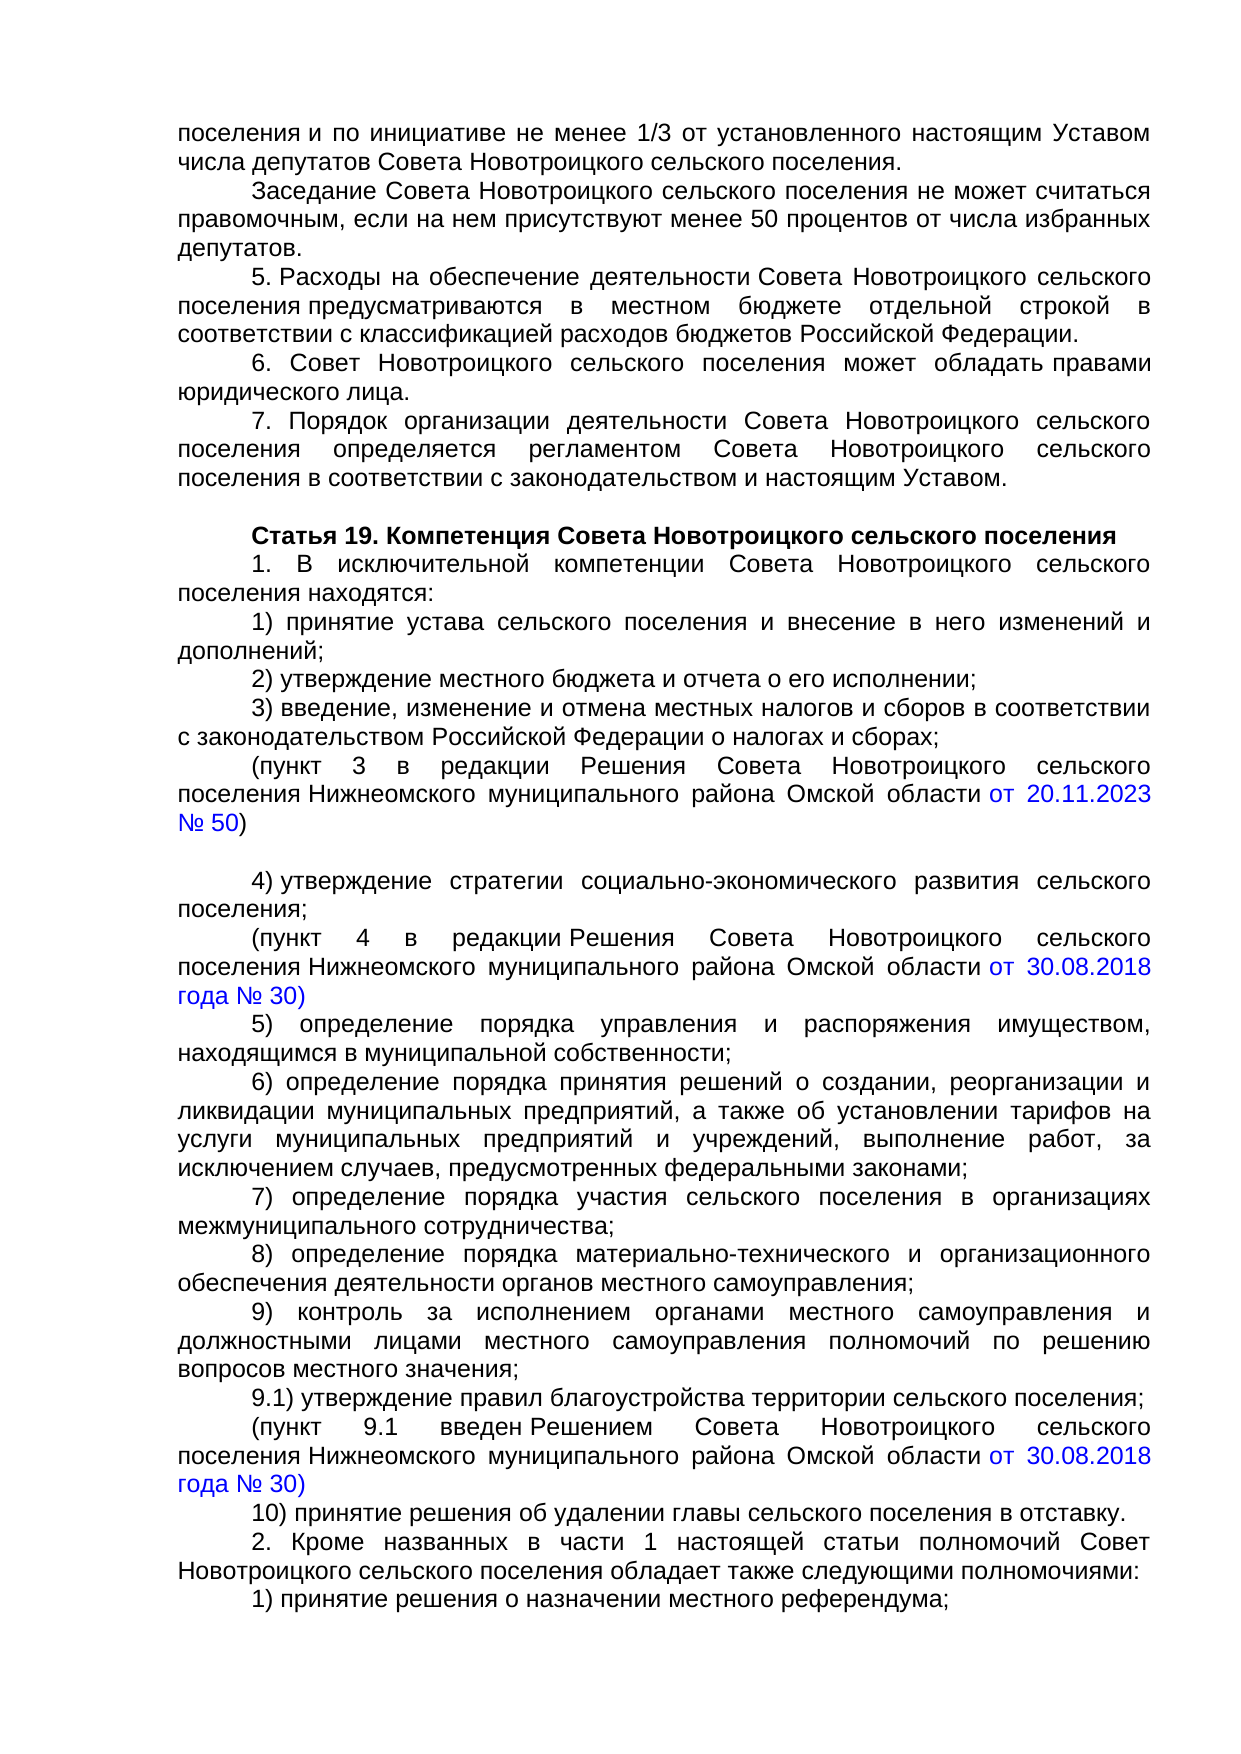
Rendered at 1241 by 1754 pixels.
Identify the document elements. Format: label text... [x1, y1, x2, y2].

text 5) определение порядка управления и распоряжения имуществом, находящимся в муниципальной собственности; [177, 1009, 1152, 1067]
text 1) принятие решения о назначении местного референдума; [177, 1584, 1152, 1613]
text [177, 118, 1152, 176]
text 4) утверждение стратегии социально-экономического развития сельского поселения; [177, 866, 1152, 923]
text 1. В исключительной компетенции Совета Новотроицкого сельского поселения находятся: [177, 549, 1152, 607]
text (пункт 9.1 введен Решением Совета Новотроицкого сельского поселения Нижнеомского муниципального района Омской области от 30.08.2018 года № 30) [177, 1412, 1152, 1498]
text 7. Порядок организации деятельности Совета Новотроицкого сельского поселения определяется регламентом Совета Новотроицкого сельского поселения в соответствии с законодательством и настоящим Уставом. [177, 406, 1152, 492]
text 6) определение порядка принятия решений о создании, реорганизации и ликвидации муниципальных предприятий, а также об установлении тарифов на услуги муниципальных предприятий и учреждений, выполнение работ, за исключением случаев, предусмотренных федеральными законами; [177, 1067, 1152, 1182]
text 10) принятие решения об удалении главы сельского поселения в отставку. [177, 1498, 1152, 1527]
text 5. Расходы на обеспечение деятельности Совета Новотроицкого сельского поселения предусматриваются в местном бюджете отдельной строкой в соответствии с классификацией расходов бюджетов Российской Федерации. [177, 262, 1152, 348]
text (пункт 3 в редакции Решения Совета Новотроицкого сельского поселения Нижнеомского муниципального района Омской области от 20.11.2023 № 50) [177, 751, 1152, 837]
text 6. Совет Новотроицкого сельского поселения может обладать правами юридического лица. [177, 348, 1152, 406]
text 2. Кроме названных в части 1 настоящей статьи полномочий Совет Новотроицкого сельского поселения обладает также следующими полномочиями: [177, 1527, 1152, 1584]
text 9.1) утверждение правил благоустройства территории сельского поселения; [177, 1383, 1152, 1412]
text 9) контроль за исполнением органами местного самоуправления и должностными лицами местного самоуправления полномочий по решению вопросов местного значения; [177, 1297, 1152, 1383]
text 2) утверждение местного бюджета и отчета о его исполнении; [177, 664, 1152, 693]
text (пункт 4 в редакции Решения Совета Новотроицкого сельского поселения Нижнеомского муниципального района Омской области от 30.08.2018 года № 30) [177, 923, 1152, 1009]
text 7) определение порядка участия сельского поселения в организациях межмуниципального сотрудничества; [177, 1182, 1152, 1239]
text 1) принятие устава сельского поселения и внесение в него изменений и дополнений; [177, 607, 1152, 664]
text Статья 19. Компетенция Совета Новотроицкого сельского поселения [177, 521, 1152, 549]
text 8) определение порядка материально-технического и организационного обеспечения деятельности органов местного самоуправления; [177, 1239, 1152, 1297]
text 3) введение, изменение и отмена местных налогов и сборов в соответствии с законодательством Российской Федерации о налогах и сборах; [177, 693, 1152, 751]
text Заседание Совета Новотроицкого сельского поселения не может считаться правомочным, если на нем присутствуют менее 50 процентов от числа избранных депутатов. [177, 176, 1152, 262]
